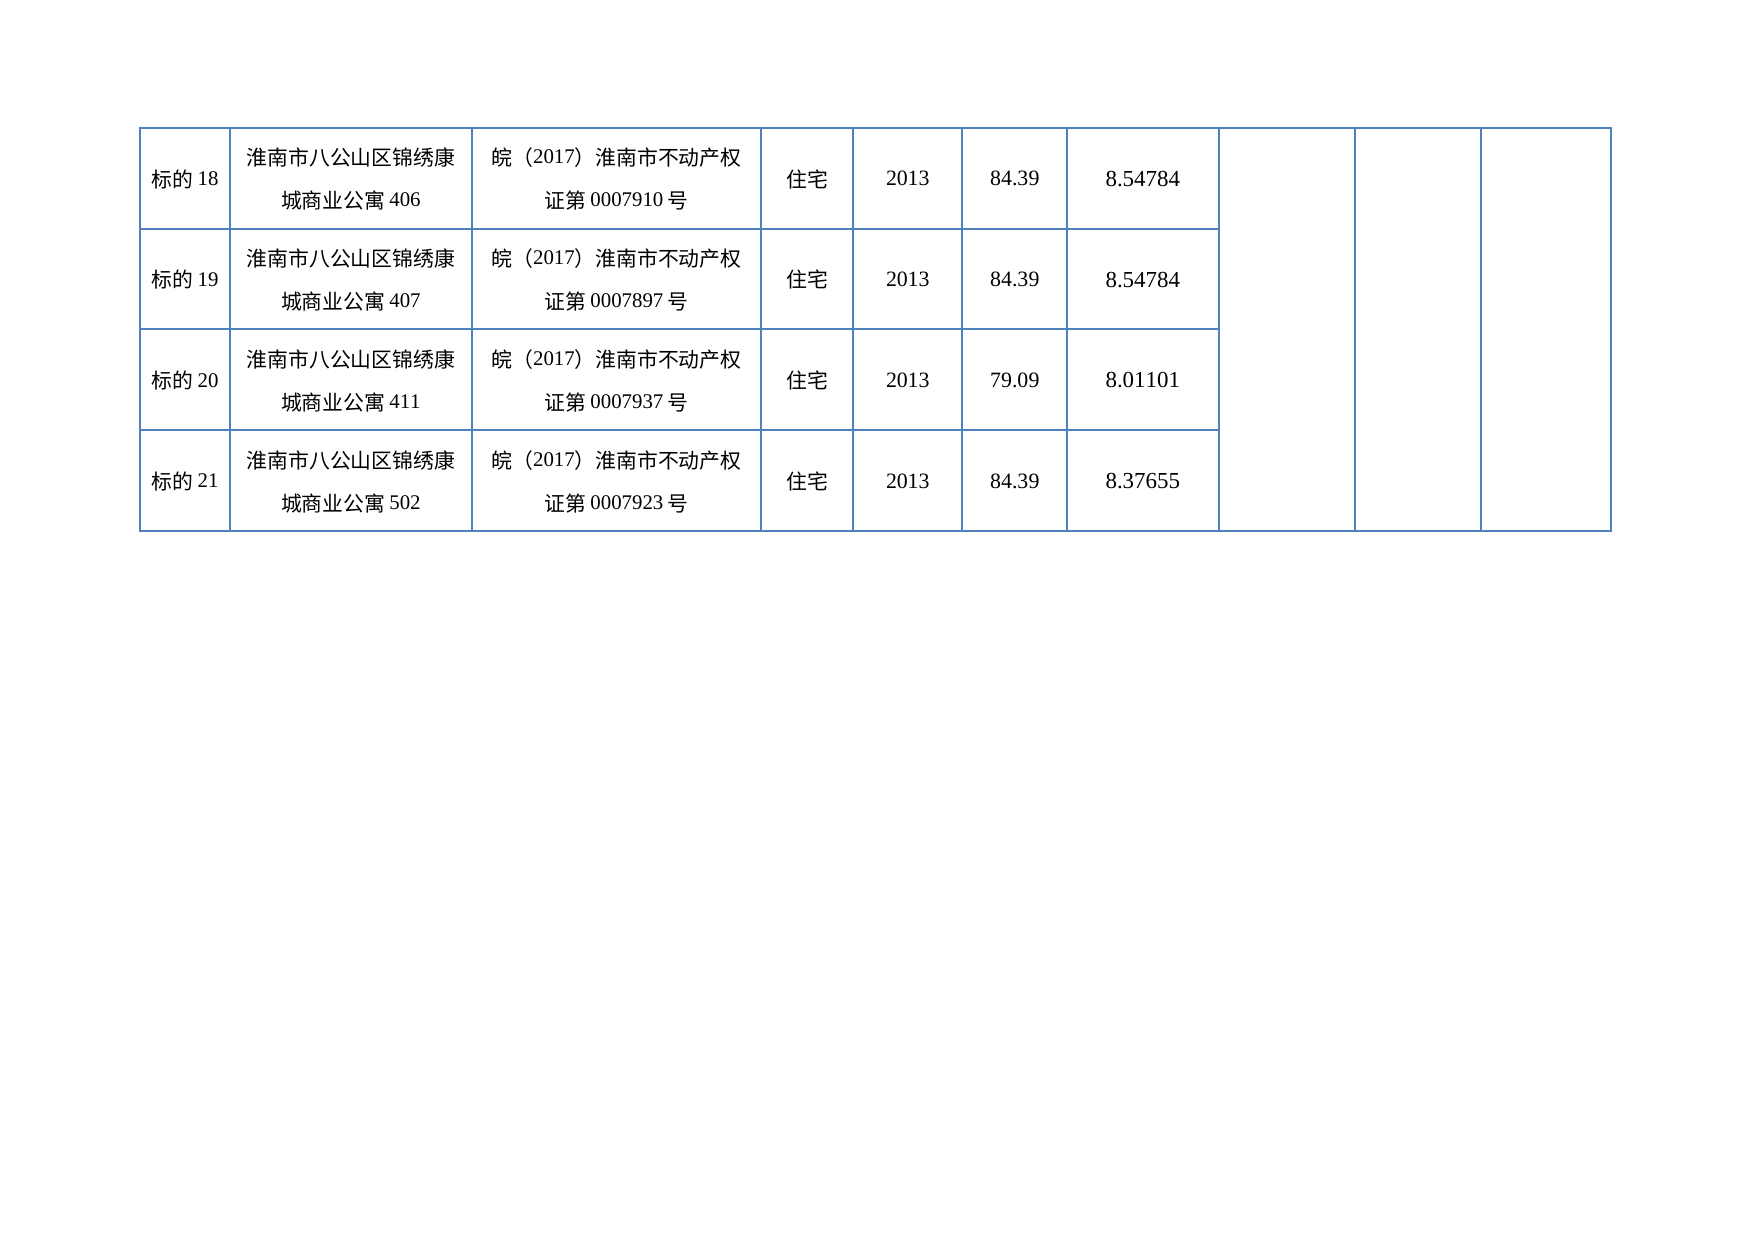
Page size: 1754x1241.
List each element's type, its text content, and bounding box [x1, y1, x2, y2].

table_cell 住宅 [762, 129, 852, 227]
table_cell 皖（2017）淮南市不动产权证第0007923号 [473, 431, 760, 530]
table_cell 8.54784 [1068, 129, 1218, 227]
table_cell 标的18 [141, 129, 229, 227]
table_cell 标的20 [141, 330, 229, 429]
table_cell 84.39 [963, 431, 1066, 530]
table_cell 淮南市八公山区锦绣康城商业公寓407 [231, 230, 471, 328]
table_cell 84.39 [963, 129, 1066, 227]
table_cell 皖（2017）淮南市不动产权证第0007937号 [473, 330, 760, 429]
table_cell 淮南市八公山区锦绣康城商业公寓411 [231, 330, 471, 429]
table_cell 住宅 [762, 230, 852, 328]
table_cell 2013 [854, 230, 961, 328]
table_cell 标的21 [141, 431, 229, 530]
table_cell 住宅 [762, 330, 852, 429]
table_cell 皖（2017）淮南市不动产权证第0007897号 [473, 230, 760, 328]
table_cell 79.09 [963, 330, 1066, 429]
table_cell 2013 [854, 129, 961, 227]
table_cell 住宅 [762, 431, 852, 530]
table_cell 8.37655 [1068, 431, 1218, 530]
table_cell 皖（2017）淮南市不动产权证第0007910号 [473, 129, 760, 227]
table_cell 淮南市八公山区锦绣康城商业公寓502 [231, 431, 471, 530]
table_cell 8.54784 [1068, 230, 1218, 328]
table_cell 2013 [854, 431, 961, 530]
table_cell 标的19 [141, 230, 229, 328]
table_cell 8.01101 [1068, 330, 1218, 429]
table_cell 2013 [854, 330, 961, 429]
table_cell 淮南市八公山区锦绣康城商业公寓406 [231, 129, 471, 227]
table_cell 84.39 [963, 230, 1066, 328]
